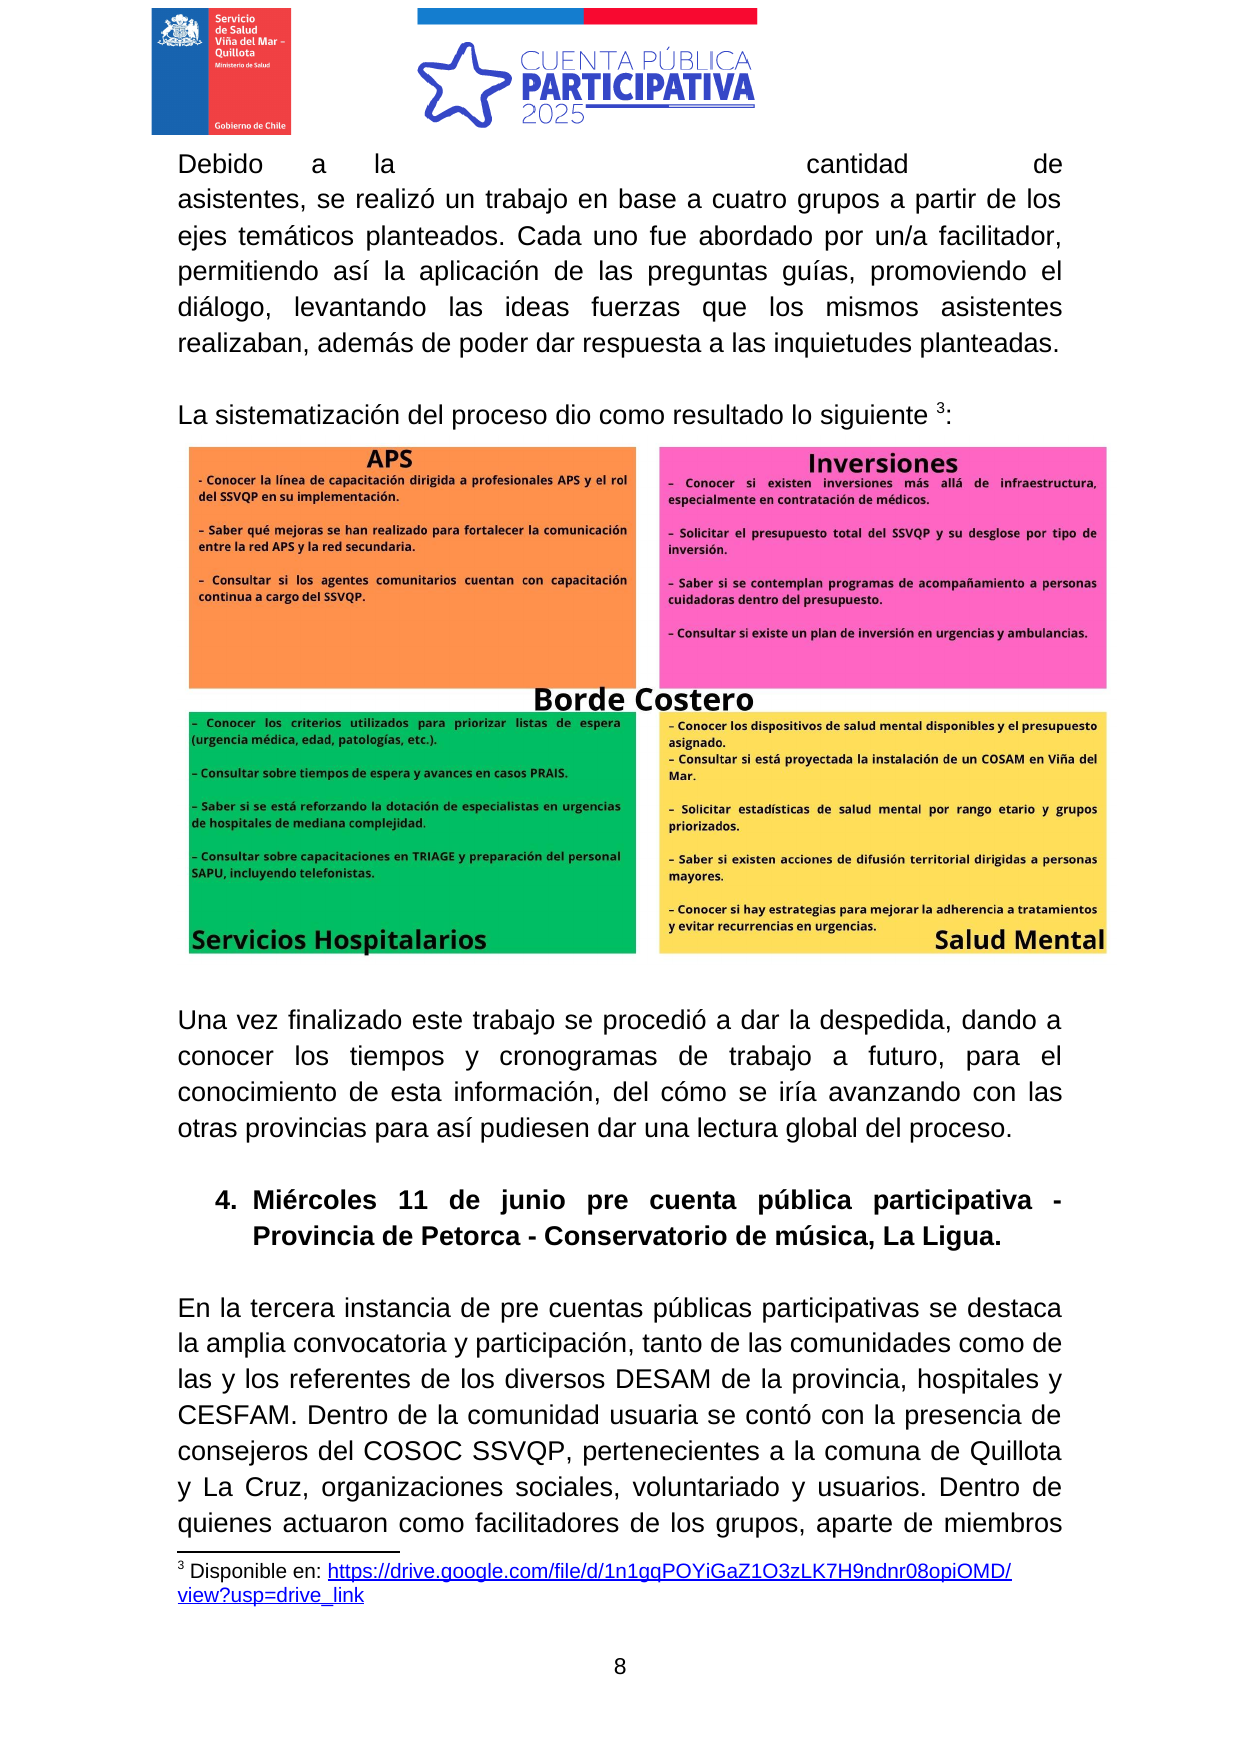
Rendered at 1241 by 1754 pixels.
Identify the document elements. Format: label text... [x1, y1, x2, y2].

list Miércoles 11 de junio pre cuenta pública participativa - Provincia de Petorca - Conservatorio de música, La Ligua. [215, 1184, 1063, 1251]
picture [151, 8, 292, 135]
text Debido a la cantidad de asistentes, se realizó un trabajo en base a cuatro grupos a partir de los ejes temáticos planteados. Cada uno fue abordado por un/a facilitador, permitiendo así la aplicación de las preguntas guías, promoviendo el diálogo, levantando las ideas fuerzas que los mismos asistentes realizaban, además de poder dar respuesta a las inquietudes planteadas. [177, 148, 1063, 358]
picture [177, 435, 1118, 965]
text Una vez finalizado este trabajo se procedió a dar la despedida, dando a conocer los tiempos y cronogramas de trabajo a futuro, para el conocimiento de esta información, del cómo se iría avanzando con las otras provincias para así pudiesen dar una lectura global del proceso. [177, 1004, 1063, 1143]
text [177, 1292, 1063, 1538]
picture [414, 8, 788, 132]
text La sistematización del proceso dio como resultado lo siguiente : [177, 399, 1063, 430]
